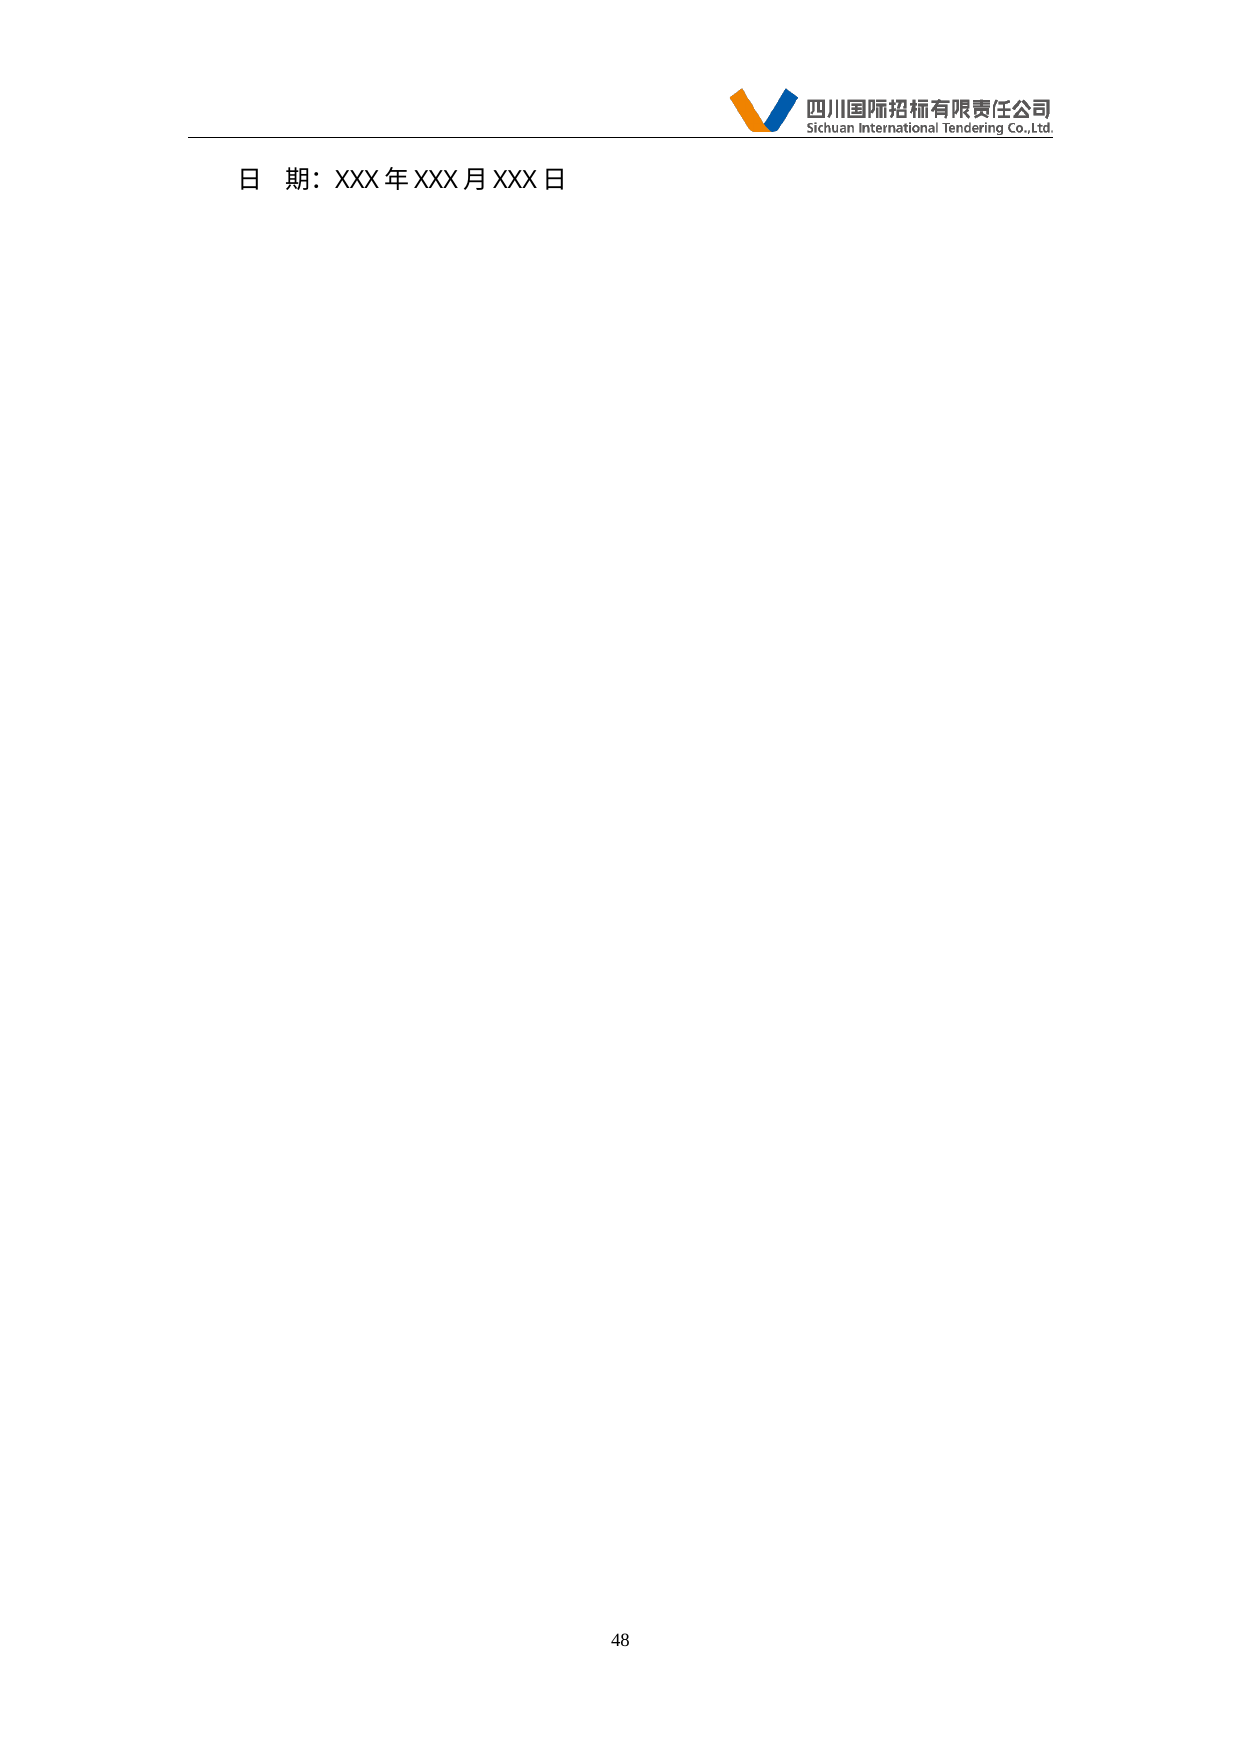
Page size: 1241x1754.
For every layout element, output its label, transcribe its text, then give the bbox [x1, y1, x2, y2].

text 日 期：XXX年XXX月XXX日 [187, 160, 1053, 196]
picture [729, 88, 1053, 135]
